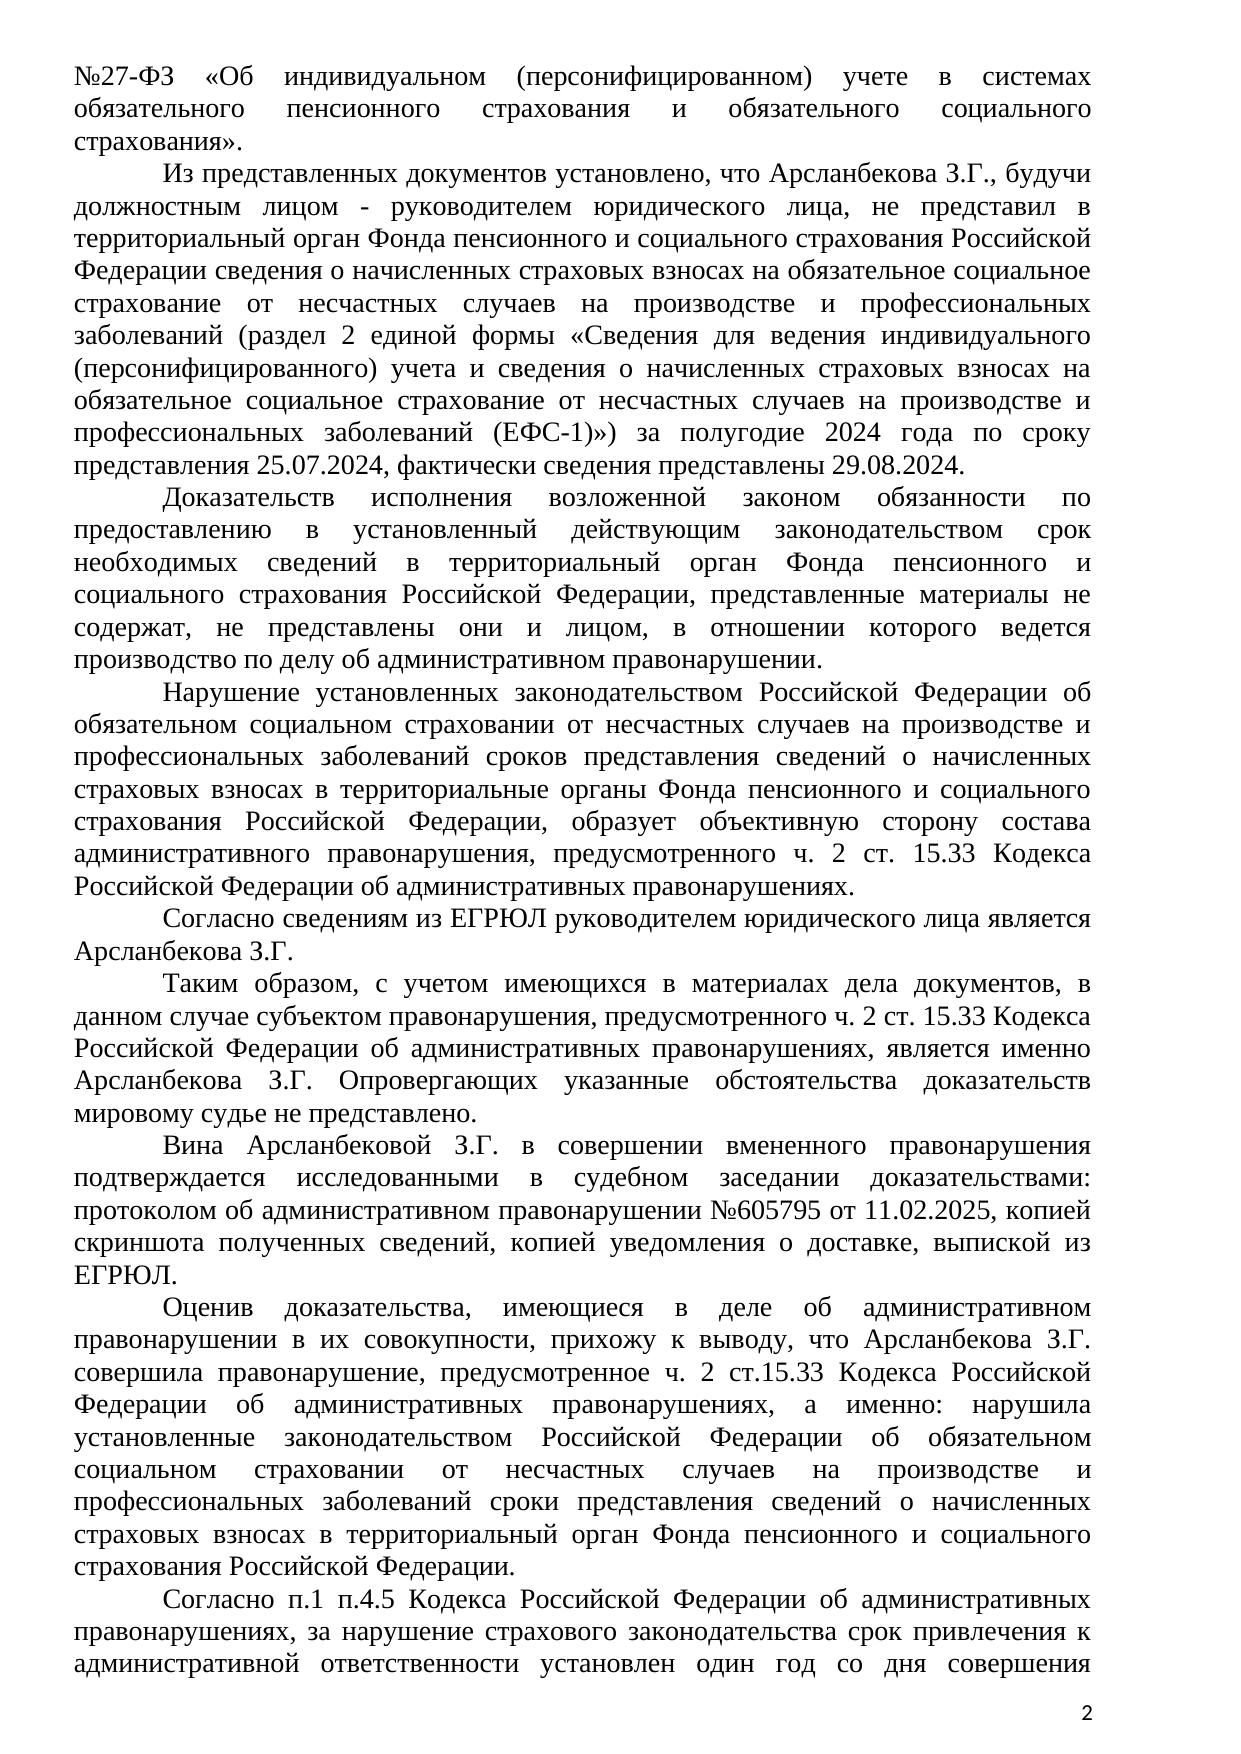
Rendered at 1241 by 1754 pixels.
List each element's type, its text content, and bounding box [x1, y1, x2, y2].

text Оценив доказательства, имеющиеся в деле об административном правонарушении в их совокупности, прихожу к выводу, что Арсланбекова З.Г. совершила правонарушение, предусмотренное ч. 2 ст.15.33 Кодекса Российской Федерации об административных правонарушениях, а именно: нарушила установленные законодательством Российской Федерации об обязательном социальном страховании от несчастных случаев на производстве и профессиональных заболеваний сроки представления сведений о начисленных страховых взносах в территориальный орган Фонда пенсионного и социального страхования Российской Федерации. [74, 1290, 1092, 1582]
text Таким образом, с учетом имеющихся в материалах дела документов, в данном случае субъектом правонарушения, предусмотренного ч. 2 ст. 15.33 Кодекса Российской Федерации об административных правонарушениях, является именно Арсланбекова З.Г. Опровергающих указанные обстоятельства доказательств мировому судье не представлено. [74, 966, 1092, 1128]
text Из представленных документов установлено, что Арсланбекова З.Г., будучи должностным лицом - руководителем юридического лица, не представил в территориальный орган Фонда пенсионного и социального страхования Российской Федерации сведения о начисленных страховых взносах на обязательное социальное страхование от несчастных случаев на производстве и профессиональных заболеваний (раздел 2 единой формы «Сведения для ведения индивидуального (персонифицированного) учета и сведения о начисленных страховых взносах на обязательное социальное страхование от несчастных случаев на производстве и профессиональных заболеваний (ЕФС-1)») за полугодие 2024 года по сроку представления 25.07.2024, фактически сведения представлены 29.08.2024. [74, 156, 1092, 480]
text Согласно сведениям из ЕГРЮЛ руководителем юридического лица является Арсланбекова З.Г. [74, 901, 1092, 966]
text Вина Арсланбековой З.Г. в совершении вмененного правонарушения подтверждается исследованными в судебном заседании доказательствами: протоколом об административном правонарушении №605795 от 11.02.2025, копией скриншота полученных сведений, копией уведомления о доставке, выпиской из ЕГРЮЛ. [74, 1128, 1092, 1290]
text Доказательств исполнения возложенной законом обязанности по предоставлению в установленный действующим законодательством срок необходимых сведений в территориальный орган Фонда пенсионного и социального страхования Российской Федерации, представленные материалы не содержат, не представлены они и лицом, в отношении которого ведется производство по делу об административном правонарушении. [74, 480, 1092, 674]
text Нарушение установленных законодательством Российской Федерации об обязательном социальном страховании от несчастных случаев на производстве и профессиональных заболеваний сроков представления сведений о начисленных страховых взносах в территориальные органы Фонда пенсионного и социального страхования Российской Федерации, образует объективную сторону состава административного правонарушения, предусмотренного ч. 2 ст. 15.33 Кодекса Российской Федерации об административных правонарушениях. [74, 674, 1092, 901]
